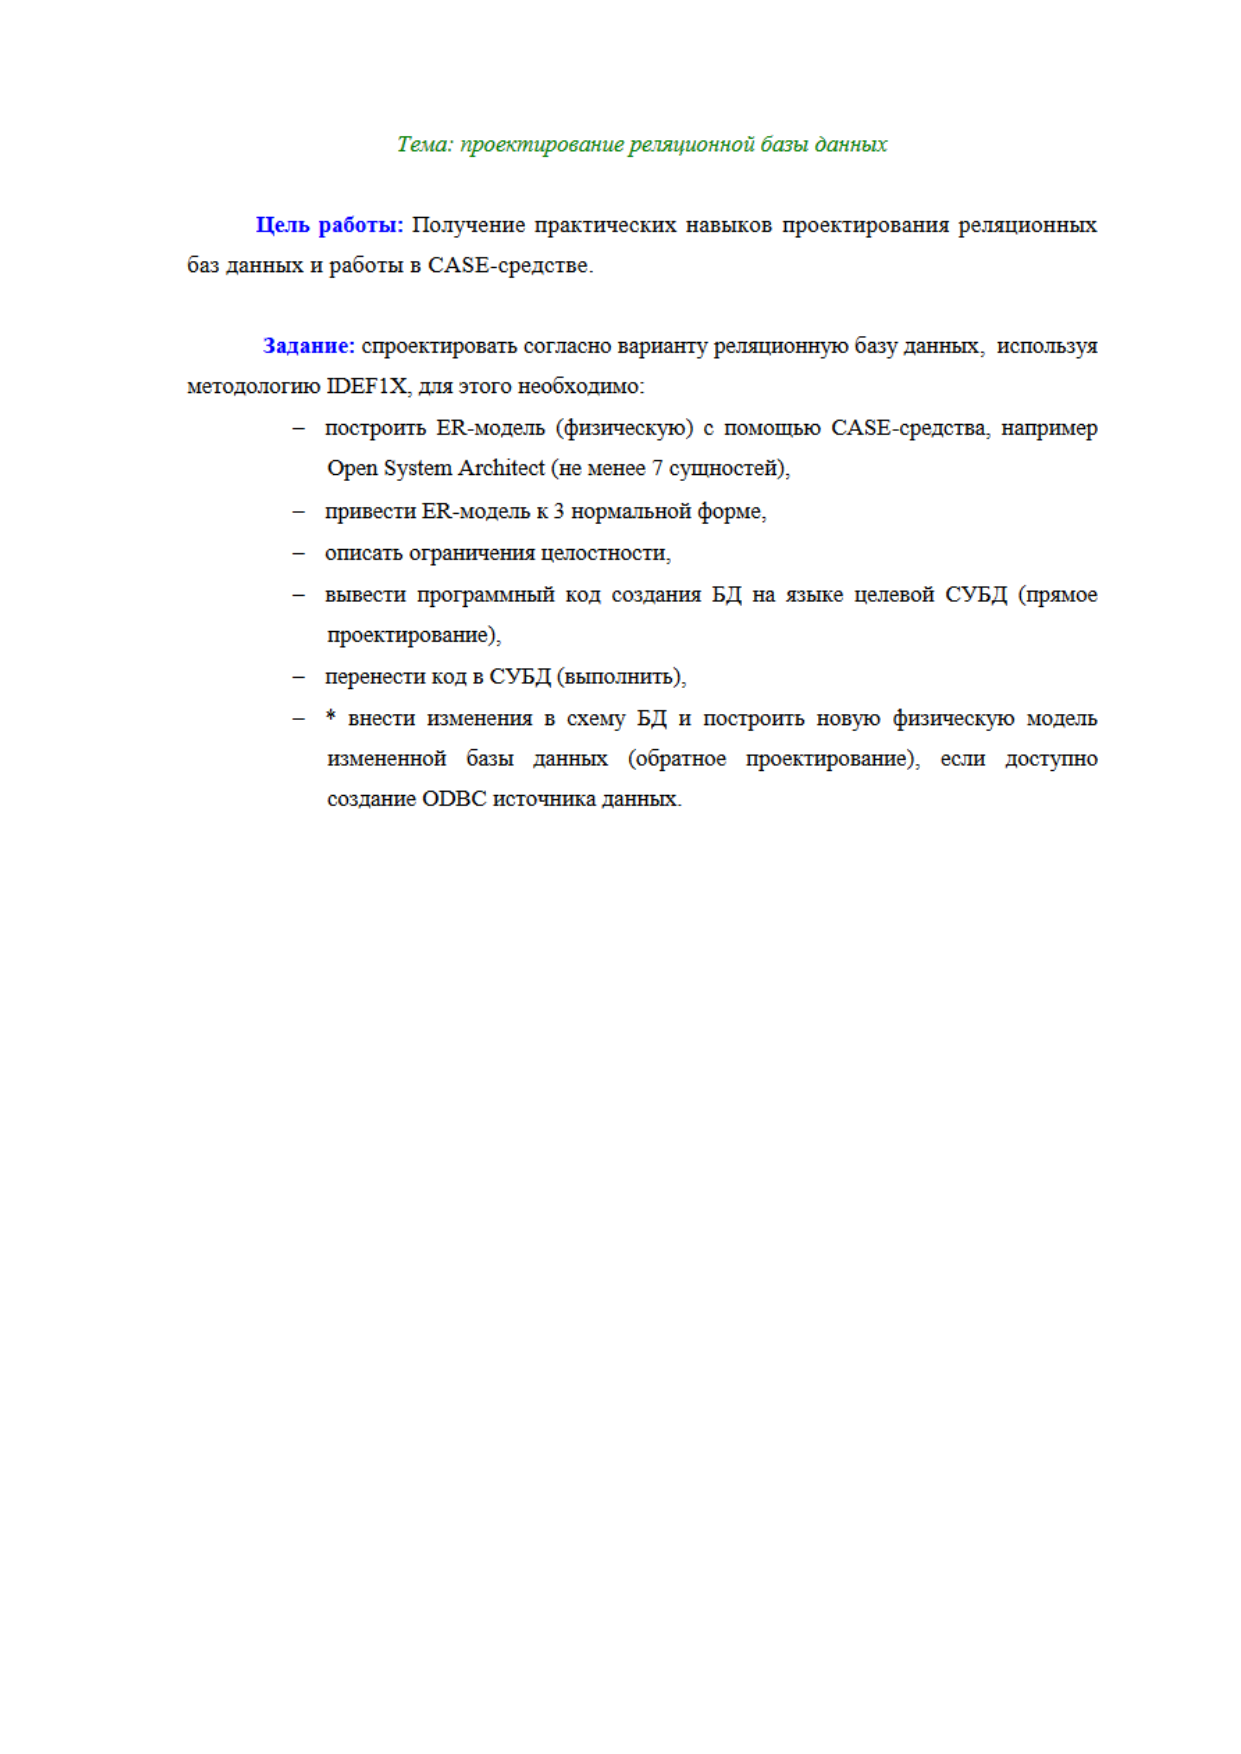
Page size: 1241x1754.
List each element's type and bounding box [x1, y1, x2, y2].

picture [73, 118, 1173, 845]
